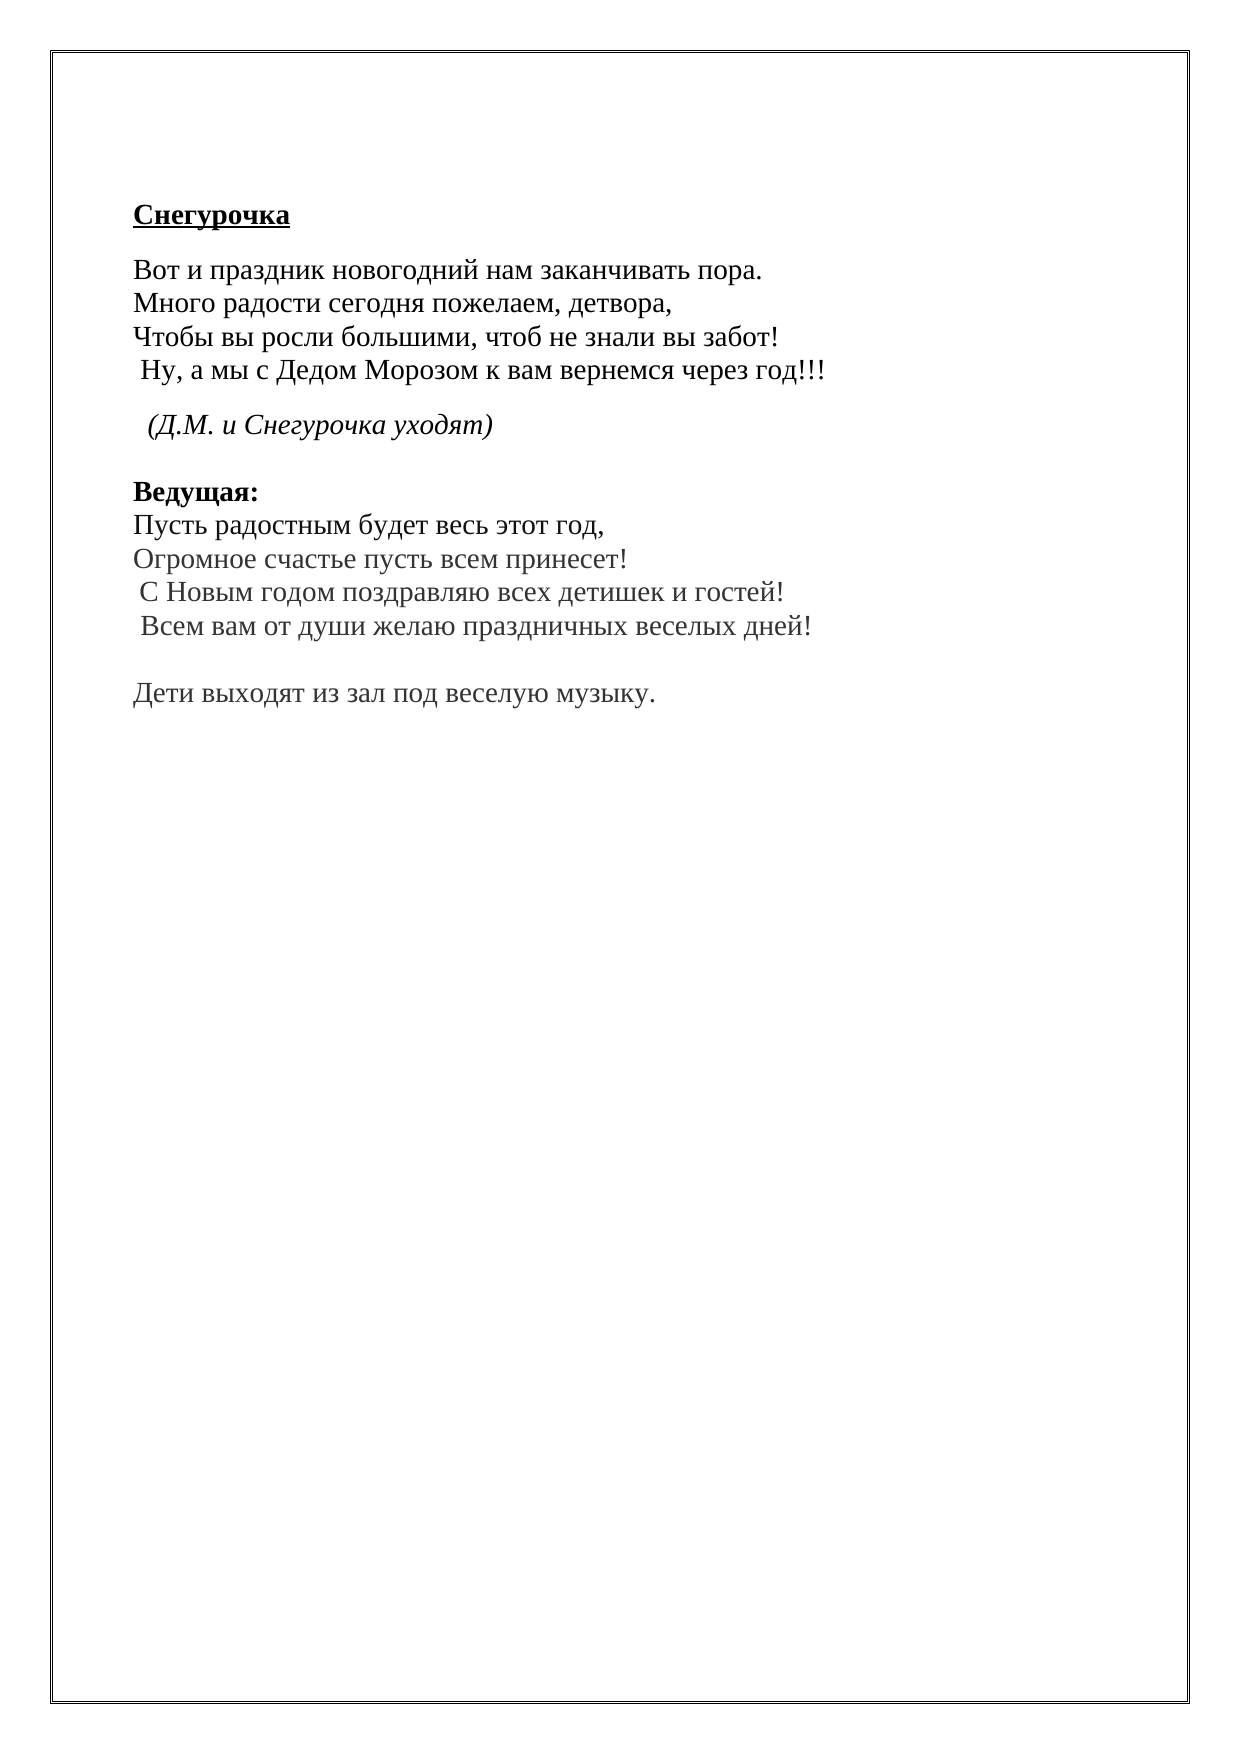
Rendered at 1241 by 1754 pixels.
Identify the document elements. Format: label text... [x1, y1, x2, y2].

text Пусть радостным будет весь этот год, [133, 507, 1152, 541]
text Дети выходят из зал под веселую музыку. [133, 675, 1152, 709]
text Снегурочка [133, 197, 1152, 231]
text Всем вам от души желаю праздничных веселых дней! [133, 608, 1152, 642]
text С Новым годом поздравляю всех детишек и гостей! [133, 574, 1152, 608]
text (Д.М. и Снегурочка уходят) [133, 407, 1152, 440]
text Ведущая: [133, 474, 1152, 507]
text Вот и праздник новогодний нам заканчивать пора. Много радости сегодня пожелаем, детвора, Чтобы вы росли большими, чтоб не знали вы забот! Ну, а мы с Дедом Морозом к вам вернемся через год!!! [133, 252, 1152, 386]
text Огромное счастье пусть всем принесет! [133, 541, 1152, 574]
